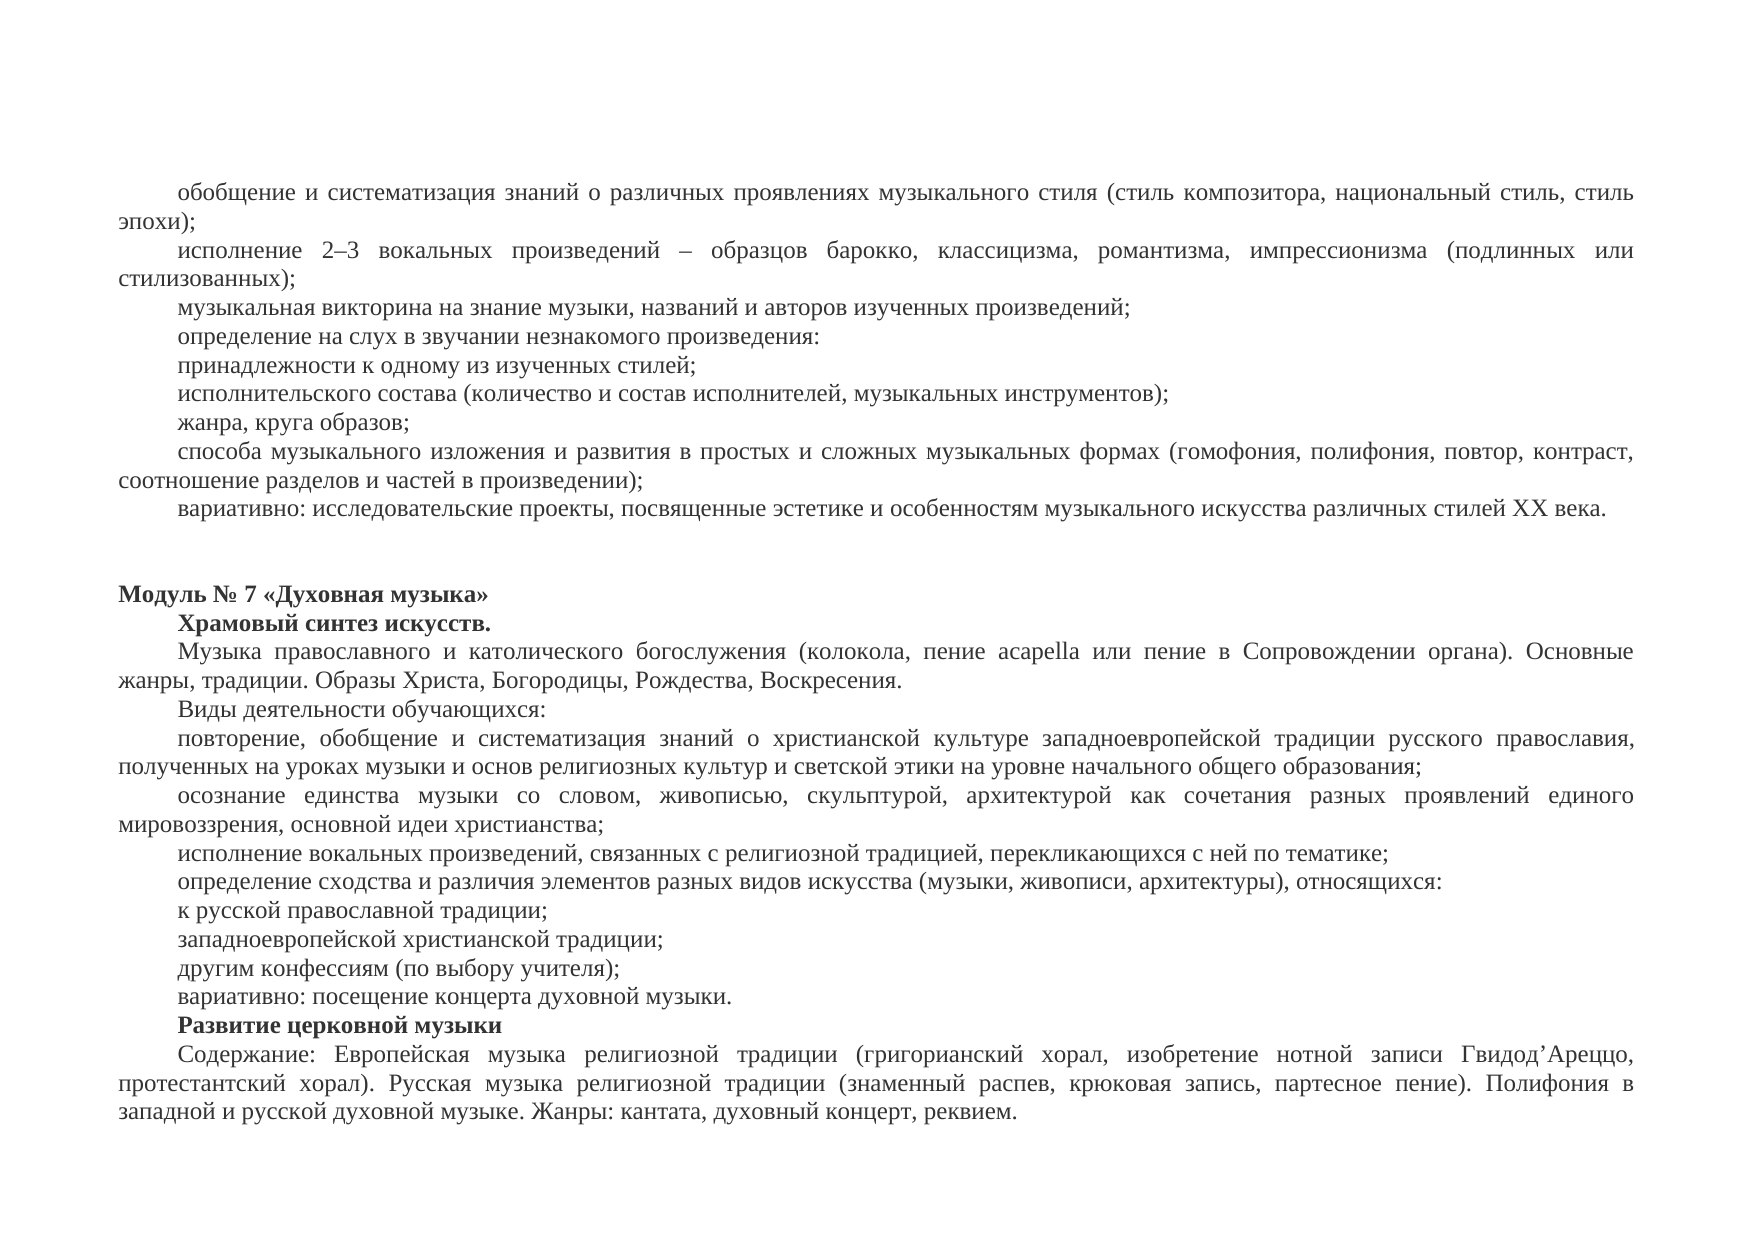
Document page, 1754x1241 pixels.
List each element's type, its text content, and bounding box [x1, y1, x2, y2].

text Музыка православного и католического богослужения (колокола, пение acapella или пение в Сопровождении органа). Основные жанры, традиции. Образы Христа, Богородицы, Рождества, Воскресения. [118, 636, 1636, 694]
text обобщение и систематизация знаний о различных проявлениях музыкального стиля (стиль композитора, национальный стиль, стиль эпохи); [118, 177, 1636, 235]
text исполнение 2–3 вокальных произведений – образцов барокко, классицизма, романтизма, импрессионизма (подлинных или стилизованных); [118, 235, 1636, 292]
text исполнение вокальных произведений, связанных с религиозной традицией, перекликающихся с ней по тематике; [118, 838, 1636, 866]
text Модуль № 7 «Духовная музыка» [118, 579, 1636, 608]
text осознание единства музыки со словом, живописью, скульптурой, архитектурой как сочетания разных проявлений единого мировоззрения, основной идеи христианства; [118, 780, 1636, 838]
text музыкальная викторина на знание музыки, названий и авторов изученных произведений; [118, 292, 1636, 321]
text определение на слух в звучании незнакомого произведения: [118, 321, 1636, 350]
text вариативно: посещение концерта духовной музыки. [118, 981, 1636, 1010]
text принадлежности к одному из изученных стилей; [118, 350, 1636, 378]
text другим конфессиям (по выбору учителя); [118, 953, 1636, 981]
text определение сходства и различия элементов разных видов искусства (музыки, живописи, архитектуры), относящихся: [118, 866, 1636, 895]
text к русской православной традиции; [118, 895, 1636, 924]
text повторение, обобщение и систематизация знаний о христианской культуре западноевропейской традиции русского православия, полученных на уроках музыки и основ религиозных культур и светской этики на уровне начального общего образования; [118, 723, 1636, 780]
text исполнительского состава (количество и состав исполнителей, музыкальных инструментов); [118, 378, 1636, 407]
text Храмовый синтез искусств. [118, 608, 1636, 636]
text способа музыкального изложения и развития в простых и сложных музыкальных формах (гомофония, полифония, повтор, контраст, соотношение разделов и частей в произведении); [118, 436, 1636, 493]
text Виды деятельности обучающихся: [118, 694, 1636, 723]
text Содержание: Европейская музыка религиозной традиции (григорианский хорал, изобретение нотной записи Гвидод’Ареццо, протестантский хорал). Русская музыка религиозной традиции (знаменный распев, крюковая запись, партесное пение). Полифония в западной и русской духовной музыке. Жанры: кантата, духовный концерт, реквием. [118, 1039, 1636, 1125]
text жанра, круга образов; [118, 407, 1636, 436]
text Развитие церковной музыки [118, 1010, 1636, 1039]
text западноевропейской христианской традиции; [118, 924, 1636, 953]
text вариативно: исследовательские проекты, посвященные эстетике и особенностям музыкального искусства различных стилей XX века. [118, 493, 1636, 522]
